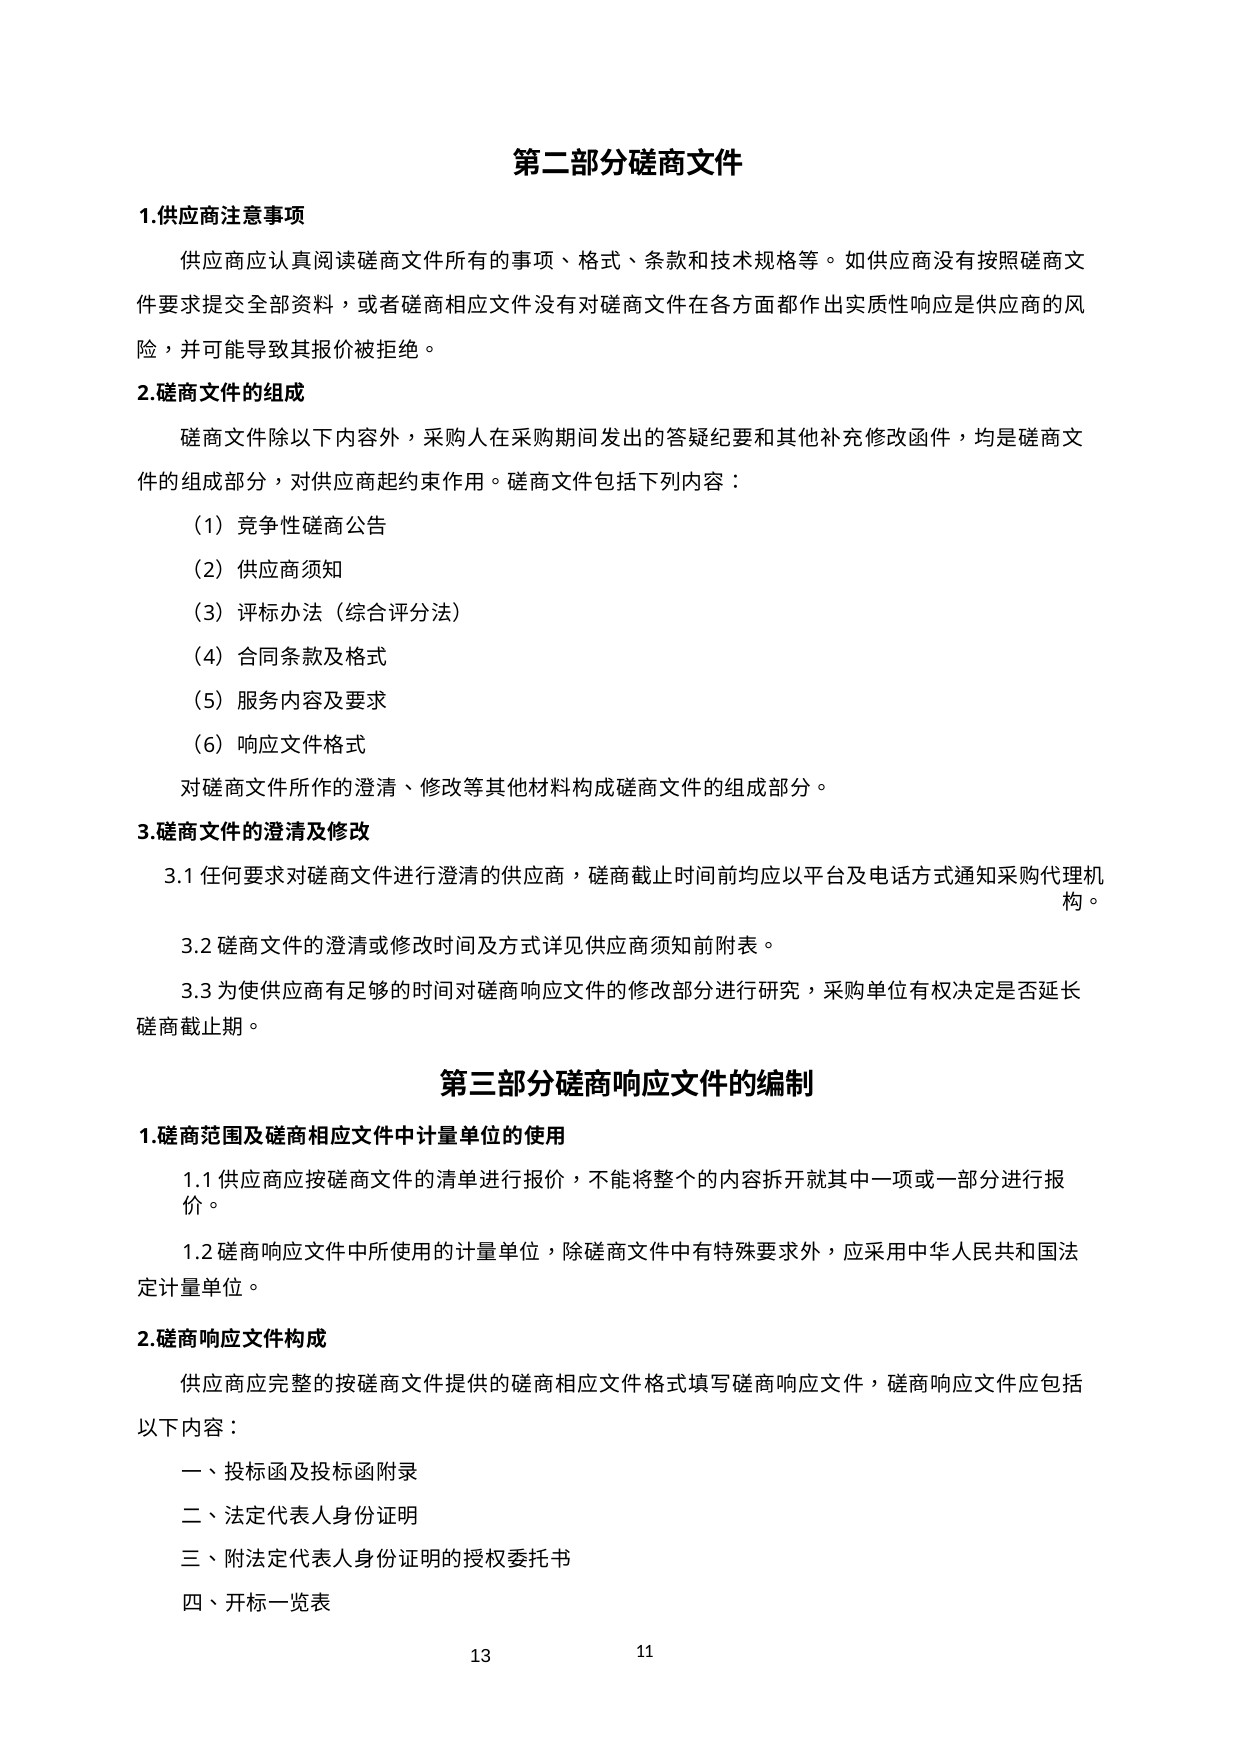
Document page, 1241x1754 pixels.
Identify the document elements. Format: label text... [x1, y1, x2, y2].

text 3.2磋商文件的澄清或修改时间及方式详见供应商须知前附表。 [181, 932, 1104, 959]
text 二、法定代表人身份证明 [181, 1502, 1104, 1528]
text 供应商应认真阅读磋商文件所有的事项、格式、条款和技术规格等。如供应商没有按照磋商文件要求提交全部资料，或者磋商相应文件没有对磋商文件在各方面都作出实质性响应是供应商的风险，并可能导致其报价被拒绝。 [137, 246, 1086, 363]
text （3）评标办法（综合评分法） [181, 599, 1104, 626]
text 一、投标函及投标函附录 [181, 1458, 1104, 1485]
text 3.3为使供应商有足够的时间对磋商响应文件的修改部分进行研究，采购单位有权决定是否延长磋商截止期。 [137, 976, 1086, 1040]
text （5）服务内容及要求 [181, 687, 1104, 714]
text 1.2磋商响应文件中所使用的计量单位，除磋商文件中有特殊要求外，应采用中华人民共和国法定计量单位。 [137, 1237, 1086, 1301]
text 第二部分磋商文件 [513, 145, 1104, 181]
text 1.磋商范围及磋商相应文件中计量单位的使用 [138, 1122, 1104, 1149]
text 3.磋商文件的澄清及修改 [137, 818, 1104, 845]
text （2）供应商须知 [181, 556, 1104, 582]
text 3.1任何要求对磋商文件进行澄清的供应商，磋商截止时间前均应以平台及电话方式通知采购代理机构。 [136, 862, 1104, 915]
text （6）响应文件格式 [181, 731, 1104, 758]
text 1.1供应商应按磋商文件的清单进行报价，不能将整个的内容拆开就其中一项或一部分进行报价。 [182, 1166, 1104, 1219]
text 磋商文件除以下内容外，采购人在采购期间发出的答疑纪要和其他补充修改函件，均是磋商文件的组成部分，对供应商起约束作用。磋商文件包括下列内容： [137, 423, 1086, 496]
text 三、附法定代表人身份证明的授权委托书 [180, 1545, 1104, 1572]
text 2.磋商文件的组成 [137, 379, 1104, 406]
text 四、开标一览表 [182, 1589, 1104, 1616]
text 供应商应完整的按磋商文件提供的磋商相应文件格式填写磋商响应文件，磋商响应文件应包括以下内容： [137, 1369, 1086, 1442]
text （4）合同条款及格式 [181, 643, 1104, 670]
text 2.磋商响应文件构成 [137, 1325, 1104, 1352]
text 1.供应商注意事项 [138, 202, 1104, 229]
text 对磋商文件所作的澄清、修改等其他材料构成磋商文件的组成部分。 [180, 774, 1104, 801]
text （1）竞争性磋商公告 [181, 512, 1104, 539]
text 第三部分磋商响应文件的编制 [439, 1065, 1104, 1101]
